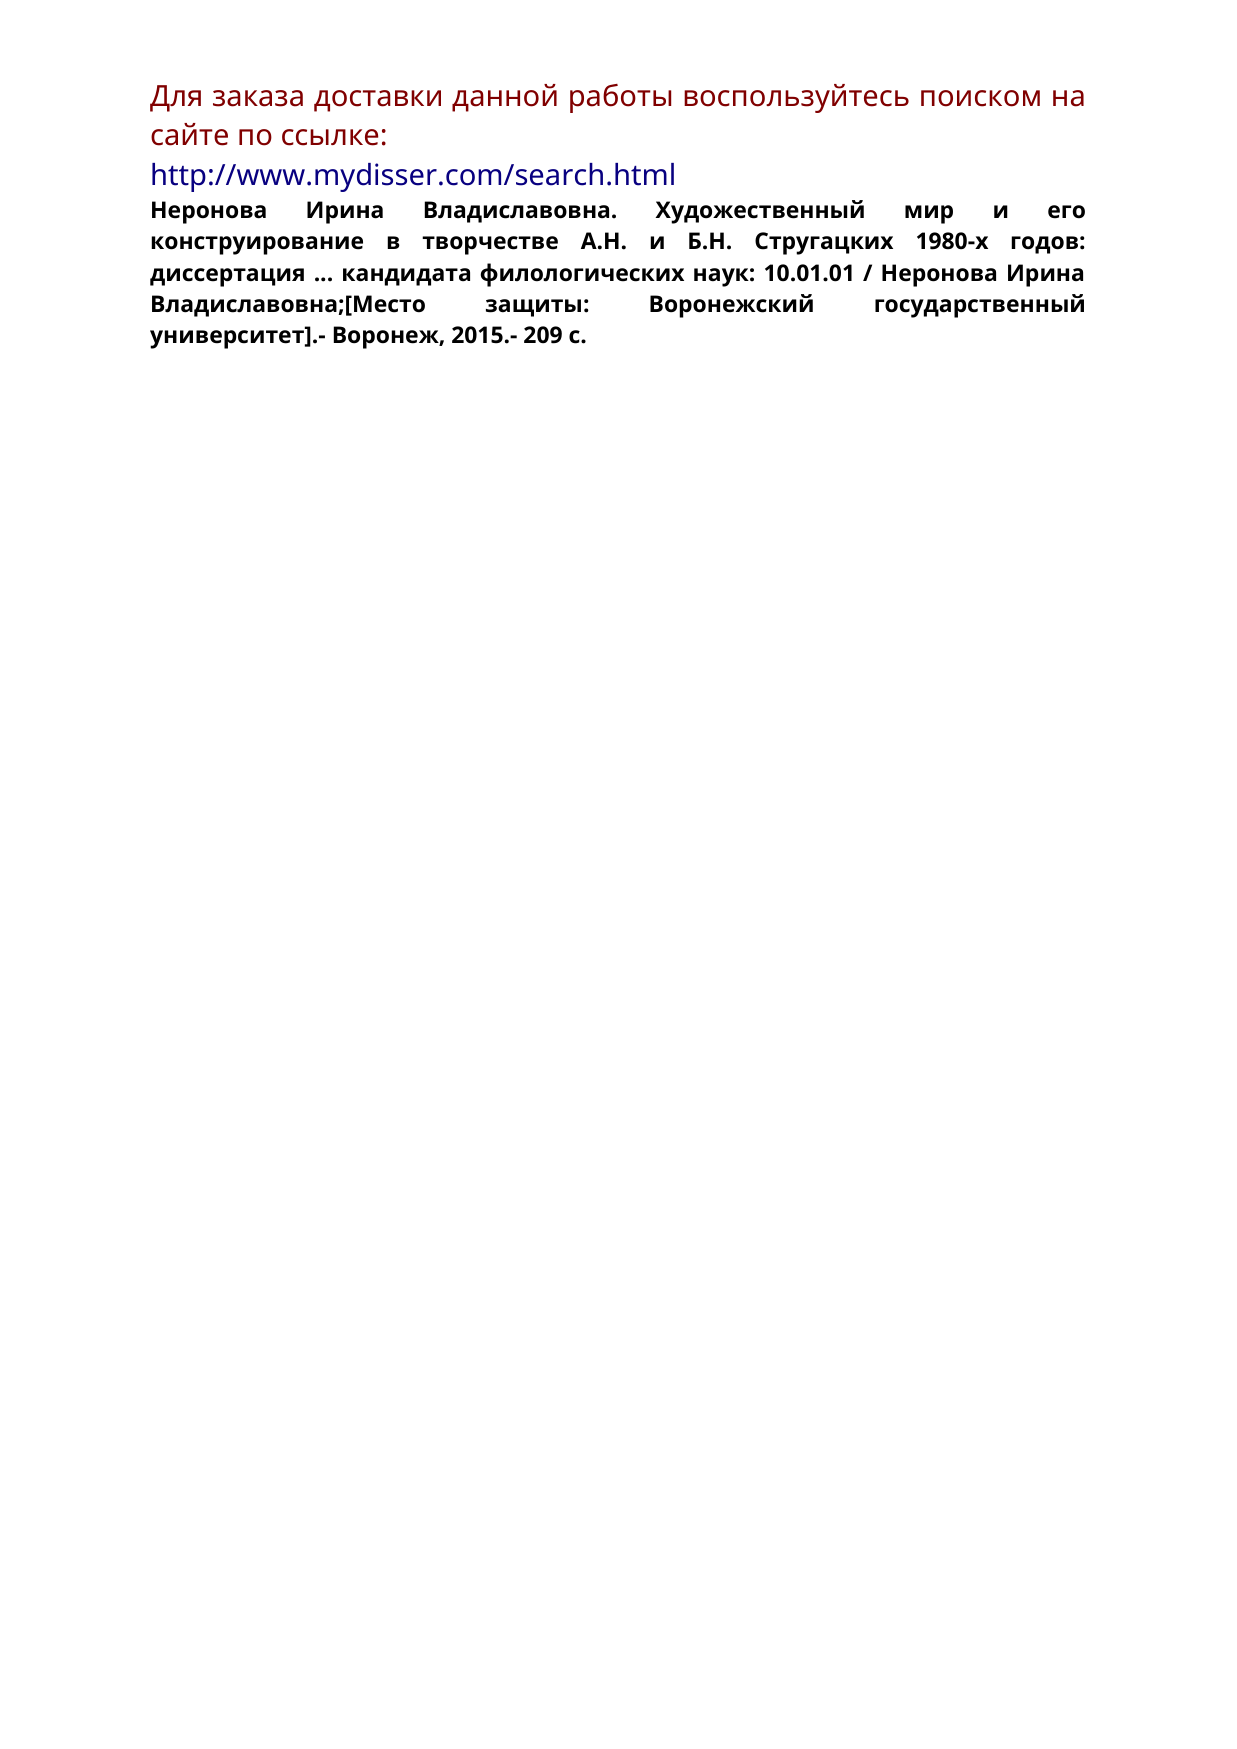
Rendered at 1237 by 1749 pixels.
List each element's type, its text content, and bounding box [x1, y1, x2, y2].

text Неронова Ирина Владиславовна. Художественный мир и его конструирование в творчестве А.Н. и Б.Н. Стругацких 1980-х годов: диссертация ... кандидата филологических наук: 10.01.01 / Неронова Ирина Владиславовна;[Место защиты: Воронежский государственный университет].- Воронеж, 2015.- 209 с. [150, 194, 1086, 350]
